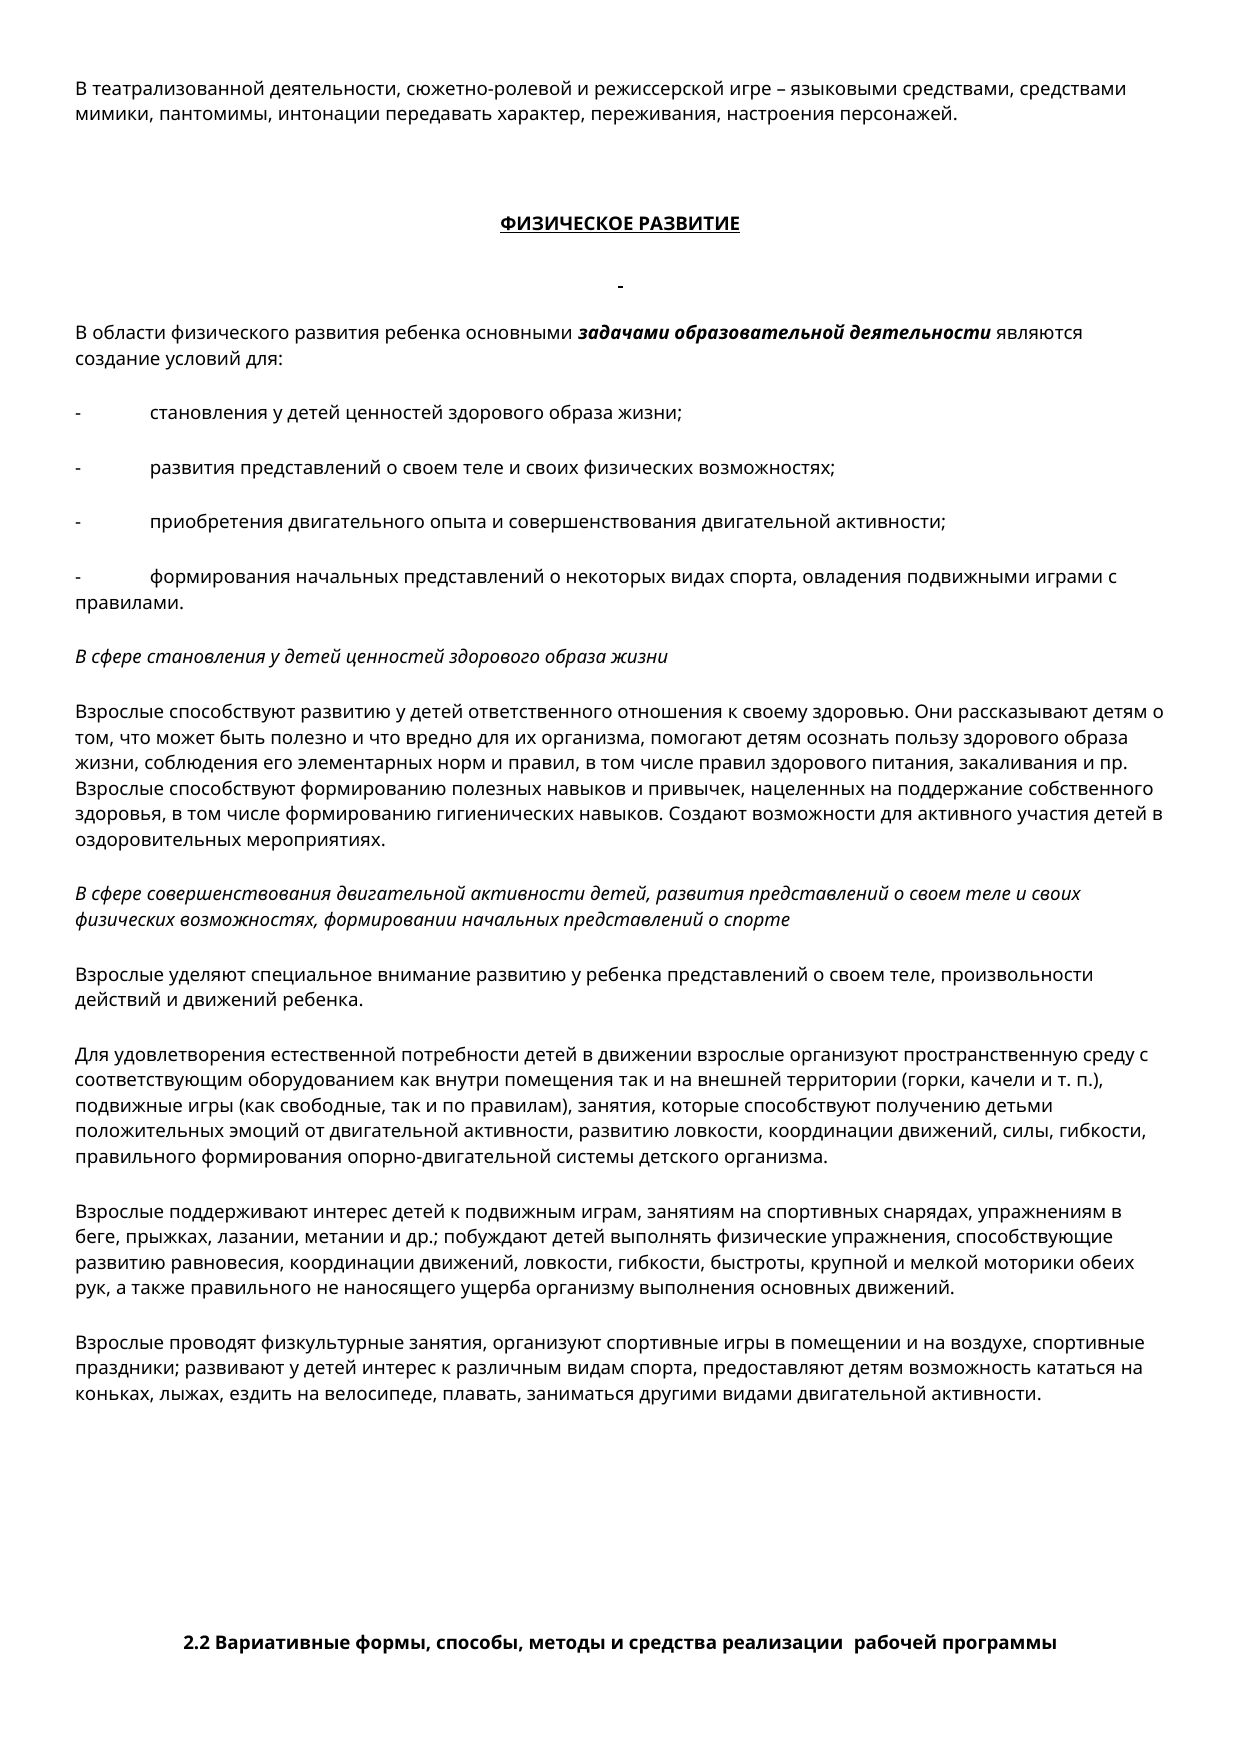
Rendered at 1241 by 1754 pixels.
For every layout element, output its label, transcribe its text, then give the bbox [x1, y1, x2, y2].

text Взрослые способствуют развитию у детей ответственного отношения к своему здоровью. Они рассказывают детям о том, что может быть полезно и что вредно для их организма, помогают детям осознать пользу здорового образа жизни, соблюдения его элементарных норм и правил, в том числе правил здорового питания, закаливания и пр. Взрослые способствуют формированию полезных навыков и привычек, нацеленных на поддержание собственного здоровья, в том числе формированию гигиенических навыков. Создают возможности для активного участия детей в оздоровительных мероприятиях. [75, 698, 1165, 852]
text Взрослые уделяют специальное внимание развитию у ребенка представлений о своем теле, произвольности действий и движений ребенка. [75, 961, 1165, 1012]
text 2.2 Вариативные формы, способы, методы и средства реализации рабочей программы [75, 1629, 1165, 1655]
text Взрослые поддерживают интерес детей к подвижным играм, занятиям на спортивных снарядах, упражнениям в беге, прыжках, лазании, метании и др.; побуждают детей выполнять физические упражнения, способствующие развитию равновесия, координации движений, ловкости, гибкости, быстроты, крупной и мелкой моторики обеих рук, а также правильного не наносящего ущерба организму выполнения основных движений. [75, 1198, 1165, 1300]
text - приобретения двигательного опыта и совершенствования двигательной активности; [75, 509, 1165, 534]
text В сфере совершенствования двигательной активности детей, развития представлений о своем теле и своих физических возможностях, формировании начальных представлений о спорте [75, 881, 1165, 932]
text Для удовлетворения естественной потребности детей в движении взрослые организуют пространственную среду с соответствующим оборудованием как внутри помещения так и на внешней территории (горки, качели и т. п.), подвижные игры (как свободные, так и по правилам), занятия, которые способствуют получению детьми положительных эмоций от двигательной активности, развитию ловкости, координации движений, силы, гибкости, правильного формирования опорно-двигательной системы детского организма. [75, 1041, 1165, 1169]
text - формирования начальных представлений о некоторых видах спорта, овладения подвижными играми с правилами. [75, 563, 1165, 614]
text - становления у детей ценностей здорового образа жизни; [75, 399, 1165, 425]
text В театрализованной деятельности, сюжетно-ролевой и режиссерской игре – языковыми средствами, средствами мимики, пантомимы, интонации передавать характер, переживания, настроения персонажей. [75, 75, 1165, 126]
text В области физического развития ребенка основными задачами образовательной деятельности являются создание условий для: [75, 319, 1165, 370]
text Взрослые проводят физкультурные занятия, организуют спортивные игры в помещении и на воздухе, спортивные праздники; развивают у детей интерес к различным видам спорта, предоставляют детям возможность кататься на коньках, лыжах, ездить на велосипеде, плавать, заниматься другими видами двигательной активности. [75, 1329, 1165, 1406]
text В сфере становления у детей ценностей здорового образа жизни [75, 644, 1165, 669]
text - развития представлений о своем теле и своих физических возможностях; [75, 454, 1165, 480]
text ФИЗИЧЕСКОЕ РАЗВИТИЕ [75, 210, 1165, 235]
